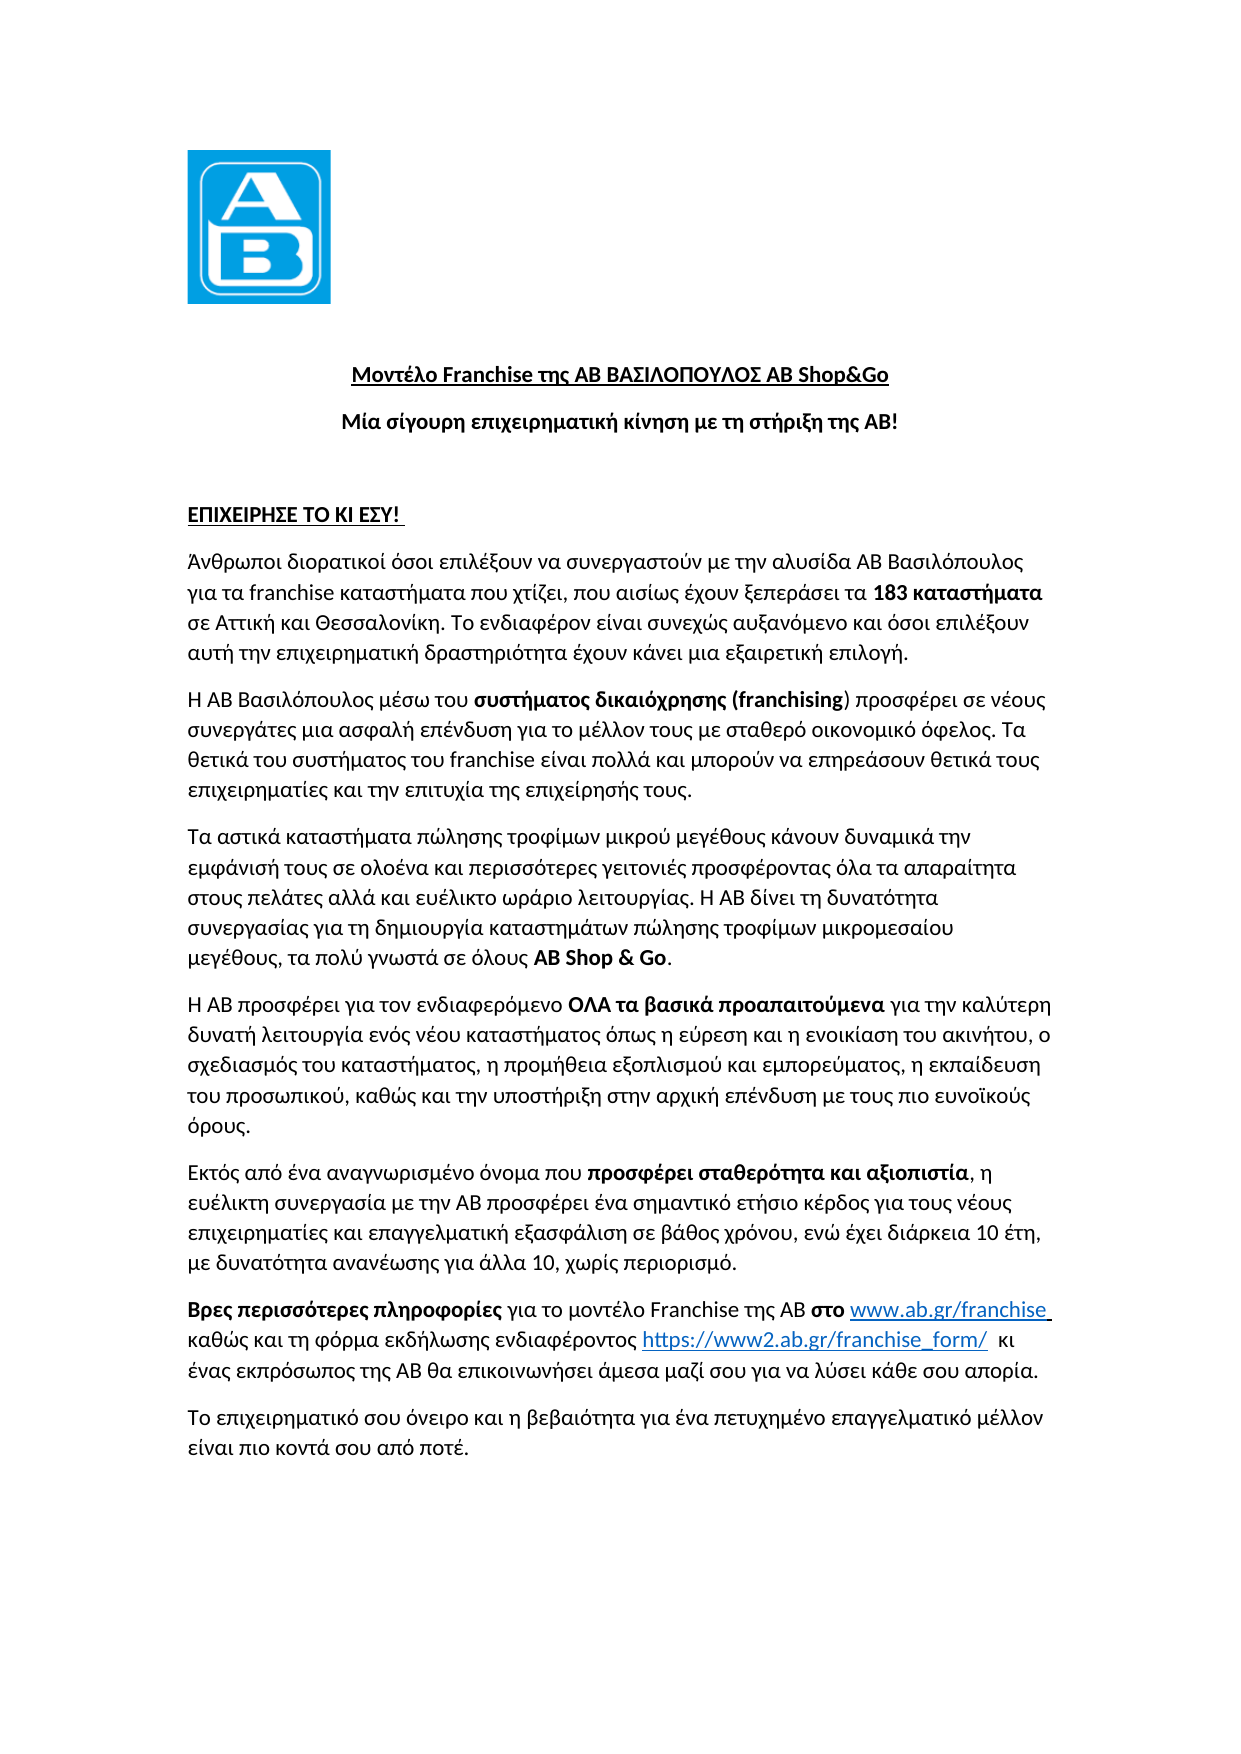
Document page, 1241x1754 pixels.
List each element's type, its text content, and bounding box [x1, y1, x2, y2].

text Μοντέλο Franchise της ΑΒ ΒΑΣΙΛΟΠΟΥΛΟΣ ΑΒ Shop&Go [187, 360, 1053, 388]
picture [222, 173, 301, 220]
text Η ΑΒ Βασιλόπουλος μέσω του συστήματος δικαιόχρησης (franchising) προσφέρει σε νέους συνεργάτες μια ασφαλή επένδυση για το μέλλον τους με σταθερό οικονομικό όφελος. Τα θετικά του συστήματος του franchise είναι πολλά και μπορούν να επηρεάσουν θετικά τους επιχειρηματίες και την επιτυχία της επιχείρησής τους. [187, 685, 1053, 803]
text ΕΠΙΧΕΙΡΗΣΕ ΤΟ ΚΙ ΕΣΥ! [187, 501, 1053, 528]
text Η ΑΒ προσφέρει για τον ενδιαφερόμενο ΟΛΑ τα βασικά προαπαιτούμενα για την καλύτερη δυνατή λειτουργία ενός νέου καταστήματος όπως η εύρεση και η ενοικίαση του ακινήτου, ο σχεδιασμός του καταστήματος, η προμήθεια εξοπλισμού και εμπορεύματος, η εκπαίδευση του προσωπικού, καθώς και την υποστήριξη στην αρχική επένδυση με τους πιο ευνοϊκούς όρους. [187, 990, 1053, 1139]
text Μία σίγουρη επιχειρηματική κίνηση με τη στήριξη της ΑΒ! [187, 407, 1053, 435]
picture [209, 222, 312, 286]
text Εκτός από ένα αναγνωρισμένο όνομα που προσφέρει σταθερότητα και αξιοπιστία, η ευέλικτη συνεργασία με την ΑΒ προσφέρει ένα σημαντικό ετήσιο κέρδος για τους νέους επιχειρηματίες και επαγγελματική εξασφάλιση σε βάθος χρόνου, ενώ έχει διάρκεια 10 έτη, με δυνατότητα ανανέωσης για άλλα 10, χωρίς περιορισμό. [187, 1158, 1053, 1276]
text Tα αστικά καταστήματα πώλησης τροφίμων μικρού μεγέθους κάνουν δυναμικά την εμφάνισή τους σε ολοένα και περισσότερες γειτονιές προσφέροντας όλα τα απαραίτητα στους πελάτες αλλά και ευέλικτο ωράριο λειτουργίας. Η ΑΒ δίνει τη δυνατότητα συνεργασίας για τη δημιουργία καταστημάτων πώλησης τροφίμων μικρομεσαίου μεγέθους, τα πολύ γνωστά σε όλους AB Shop & Go. [187, 822, 1053, 971]
text Βρες περισσότερες πληροφορίες για το μοντέλο Franchise της ΑΒ στο www.ab.gr/franchise καθώς και τη φόρμα εκδήλωσης ενδιαφέροντος https://www2.ab.gr/franchise_form/ κι ένας εκπρόσωπος της ΑΒ θα επικοινωνήσει άμεσα μαζί σου για να λύσει κάθε σου απορία. [187, 1295, 1053, 1384]
text Το επιχειρηματικό σου όνειρο και η βεβαιότητα για ένα πετυχημένο επαγγελματικό μέλλον είναι πιο κοντά σου από ποτέ. [187, 1403, 1053, 1461]
picture [209, 290, 311, 295]
picture [309, 165, 321, 291]
text Άνθρωποι διορατικοί όσοι επιλέξουν να συνεργαστούν με την αλυσίδα ΑΒ Βασιλόπουλος για τα franchise καταστήματα που χτίζει, που αισίως έχουν ξεπεράσει τα 183 καταστήματα σε Αττική και Θεσσαλονίκη. Το ενδιαφέρον είναι συνεχώς αυξανόμενο και όσοι επιλέξουν αυτή την επιχειρηματική δραστηριότητα έχουν κάνει μια εξαιρετική επιλογή. [187, 547, 1053, 666]
picture [200, 167, 209, 287]
